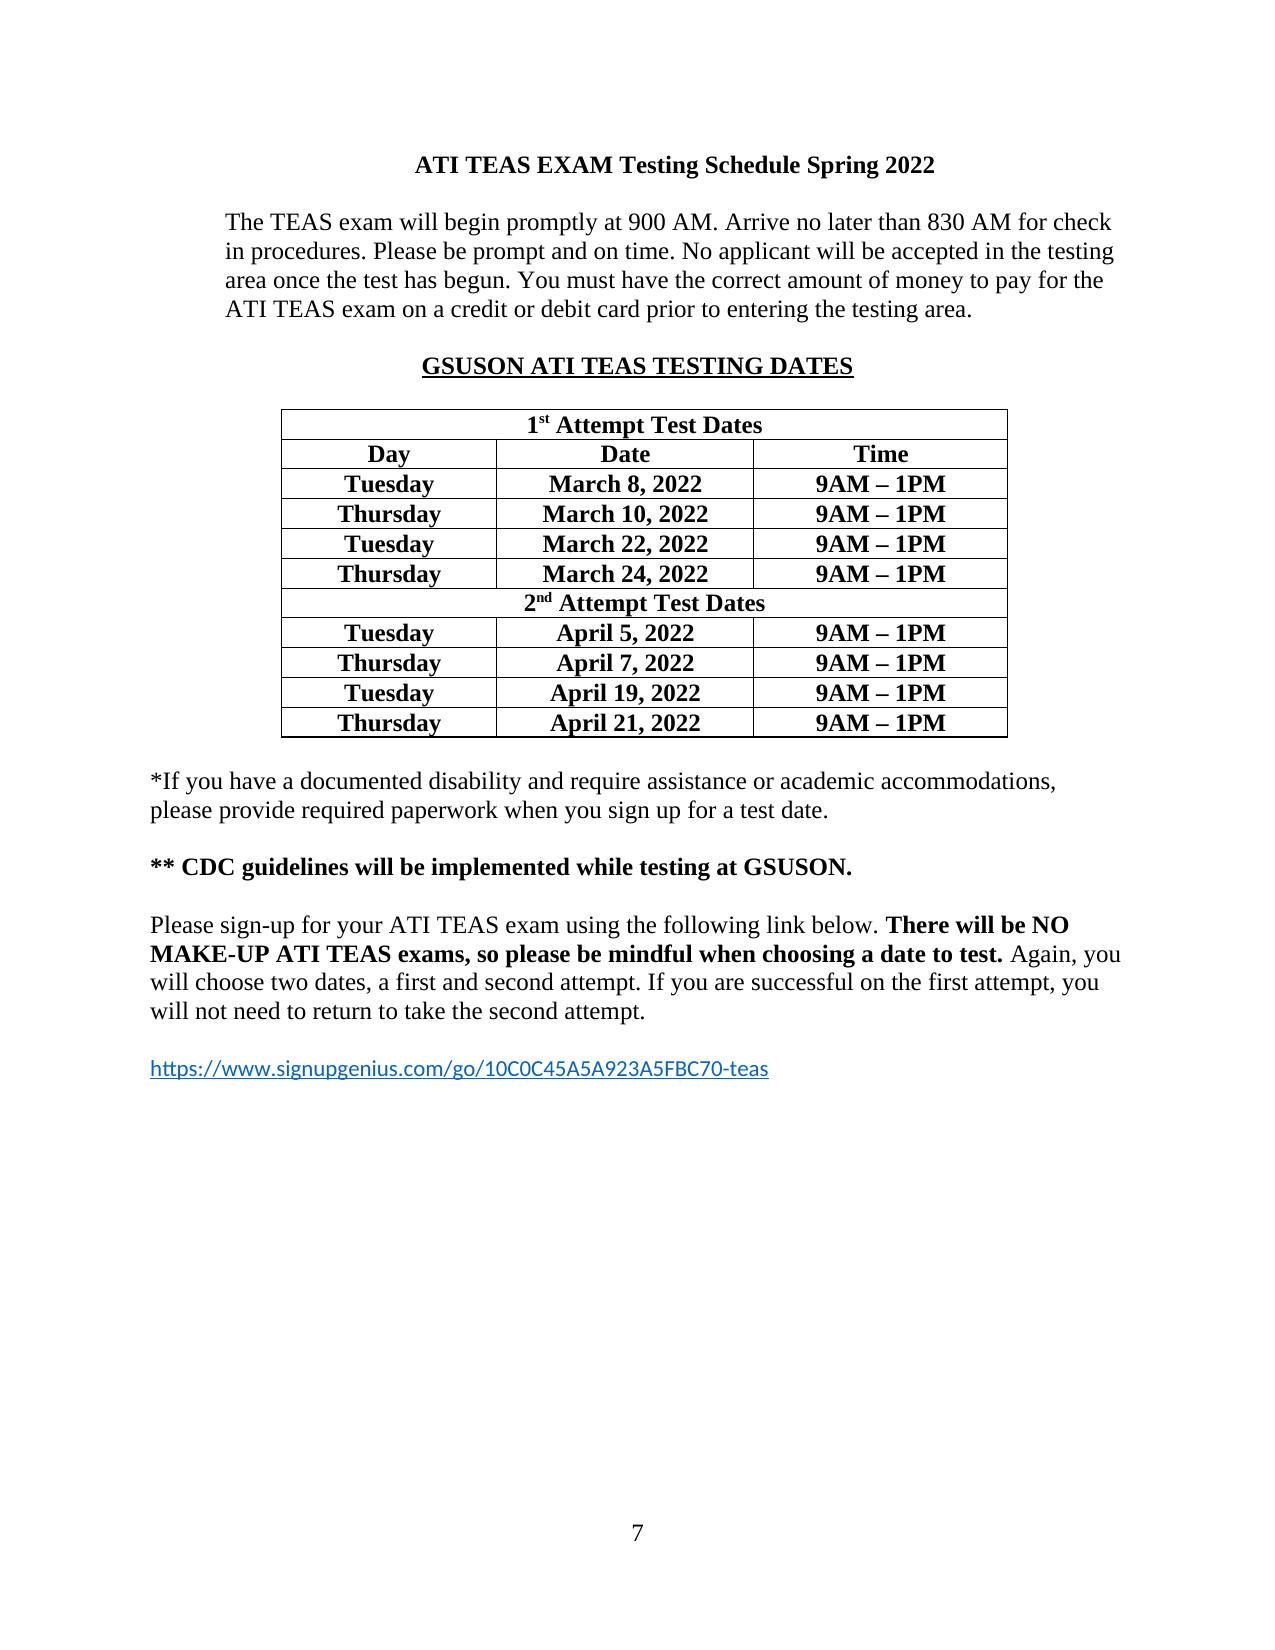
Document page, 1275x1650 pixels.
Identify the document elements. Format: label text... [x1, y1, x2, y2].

table_cell 9AM – 1PM [754, 499, 1007, 528]
table_cell Time [754, 440, 1007, 468]
table_cell Date [497, 440, 753, 468]
table_cell Thursday [282, 708, 496, 736]
text *If you have a documented disability and require assistance or academic accommodations, please provide required paperwork when you sign up for a test date. [150, 766, 1125, 824]
list ATI TEAS EXAM Testing Schedule Spring 2022 [225, 150, 1125, 179]
table_cell Tuesday [282, 529, 496, 558]
table_cell Thursday [282, 499, 496, 528]
text GSUSON ATI TEAS TESTING DATES [150, 351, 1125, 380]
table_cell March 22, 2022 [497, 529, 753, 558]
table_cell Tuesday [282, 678, 496, 707]
text ** CDC guidelines will be implemented while testing at GSUSON. [150, 852, 1125, 881]
table_cell 9AM – 1PM [754, 469, 1007, 498]
table_header 1st Attempt Test Dates [282, 410, 1007, 438]
table_cell April 19, 2022 [497, 678, 753, 707]
table_cell Tuesday [282, 618, 496, 647]
text Please sign-up for your ATI TEAS exam using the following link below. There will be NO MAKE-UP ATI TEAS exams, so please be mindful when choosing a date to test. Again, you will choose two dates, a first and second attempt. If you are successful on the first attempt, you will not need to return to take the second attempt. [150, 910, 1125, 1025]
table_cell 9AM – 1PM [754, 708, 1007, 736]
table_cell March 10, 2022 [497, 499, 753, 528]
table_cell 9AM – 1PM [754, 559, 1007, 587]
table_cell Tuesday [282, 469, 496, 498]
table_cell April 7, 2022 [497, 648, 753, 677]
table_cell March 24, 2022 [497, 559, 753, 587]
list The TEAS exam will begin promptly at 900 AM. Arrive no later than 830 AM for check in procedures. Please be prompt and on time. No applicant will be accepted in the testing area once the test has begun. You must have the correct amount of money to pay for the ATI TEAS exam on a credit or debit card prior to entering the testing area. [225, 207, 1125, 322]
table_cell 9AM – 1PM [754, 678, 1007, 707]
table_cell 2nd Attempt Test Dates [282, 589, 1007, 617]
table_cell April 5, 2022 [497, 618, 753, 647]
table_cell Thursday [282, 648, 496, 677]
table_cell Day [282, 440, 496, 468]
text https://www.signupgenius.com/go/10C0C45A5A923A5FBC70-teas [150, 1054, 1125, 1082]
table_cell April 21, 2022 [497, 708, 753, 736]
table_cell 9AM – 1PM [754, 618, 1007, 647]
table_cell Thursday [282, 559, 496, 587]
table_cell 9AM – 1PM [754, 529, 1007, 558]
table_cell March 8, 2022 [497, 469, 753, 498]
table_cell 9AM – 1PM [754, 648, 1007, 677]
